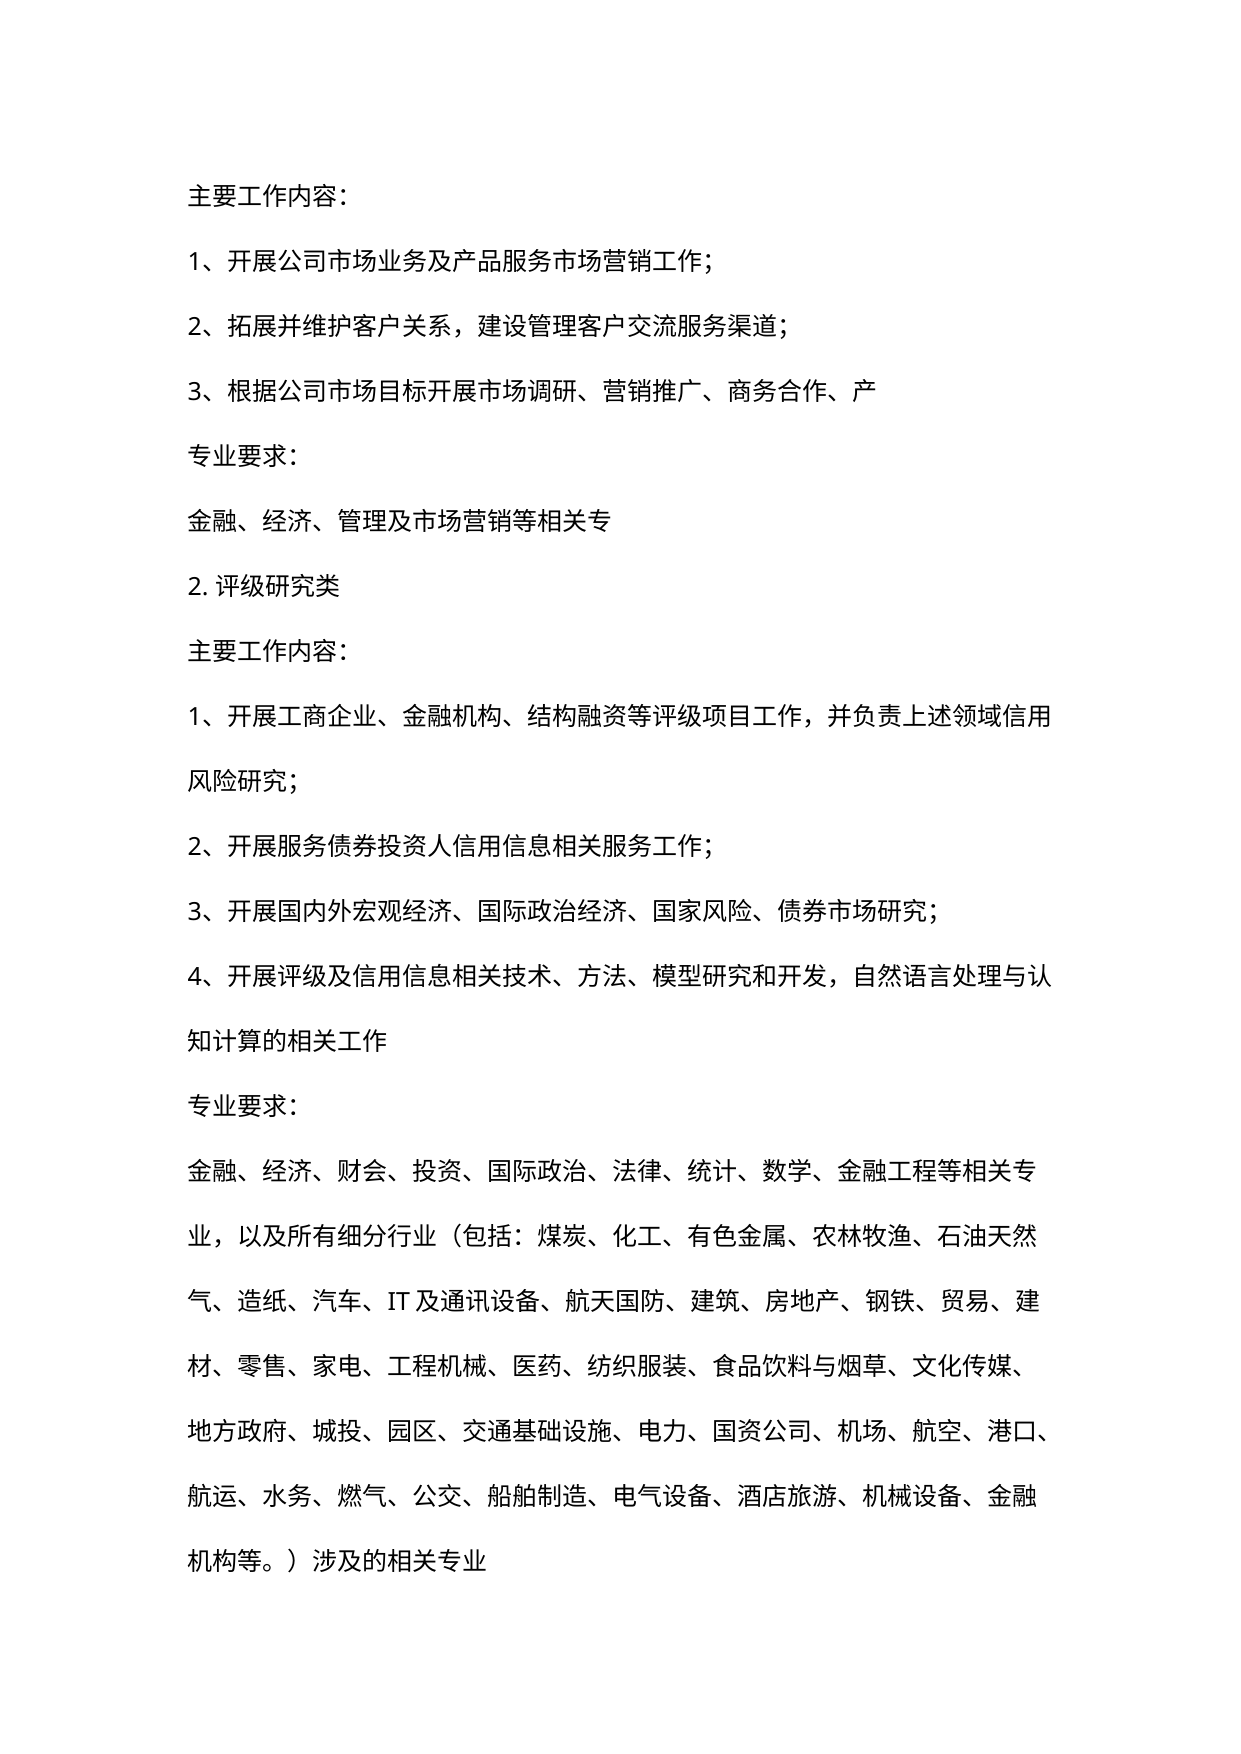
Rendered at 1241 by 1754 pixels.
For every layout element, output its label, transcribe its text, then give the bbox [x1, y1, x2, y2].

text 2、拓展并维护客户关系，建设管理客户交流服务渠道； [187, 292, 1053, 357]
text 专业要求： [187, 1072, 1053, 1137]
text 1、开展公司市场业务及产品服务市场营销工作； [187, 227, 1053, 292]
text 4、开展评级及信用信息相关技术、方法、模型研究和开发，自然语言处理与认知计算的相关工作 [187, 942, 1053, 1072]
text 主要工作内容： [187, 162, 1053, 227]
text 1、开展工商企业、金融机构、结构融资等评级项目工作，并负责上述领域信用风险研究； [187, 682, 1053, 812]
text 2. 评级研究类 [187, 552, 1053, 617]
text 金融、经济、财会、投资、国际政治、法律、统计、数学、金融工程等相关专业，以及所有细分行业（包括：煤炭、化工、有色金属、农林牧渔、石油天然气、造纸、汽车、IT及通讯设备、航天国防、建筑、房地产、钢铁、贸易、建材、零售、家电、工程机械、医药、纺织服装、食品饮料与烟草、文化传媒、地方政府、城投、园区、交通基础设施、电力、国资公司、机场、航空、港口、航运、水务、燃气、公交、船舶制造、电气设备、酒店旅游、机械设备、金融机构等。）涉及的相关专业 [187, 1137, 1053, 1592]
text 2、开展服务债券投资人信用信息相关服务工作； [187, 812, 1053, 877]
text 3、根据公司市场目标开展市场调研、营销推广、商务合作、产 [187, 357, 1053, 422]
text 主要工作内容： [187, 617, 1053, 682]
text 专业要求： [187, 422, 1053, 487]
text 金融、经济、管理及市场营销等相关专 [187, 487, 1053, 552]
text 3、开展国内外宏观经济、国际政治经济、国家风险、债券市场研究； [187, 877, 1053, 942]
